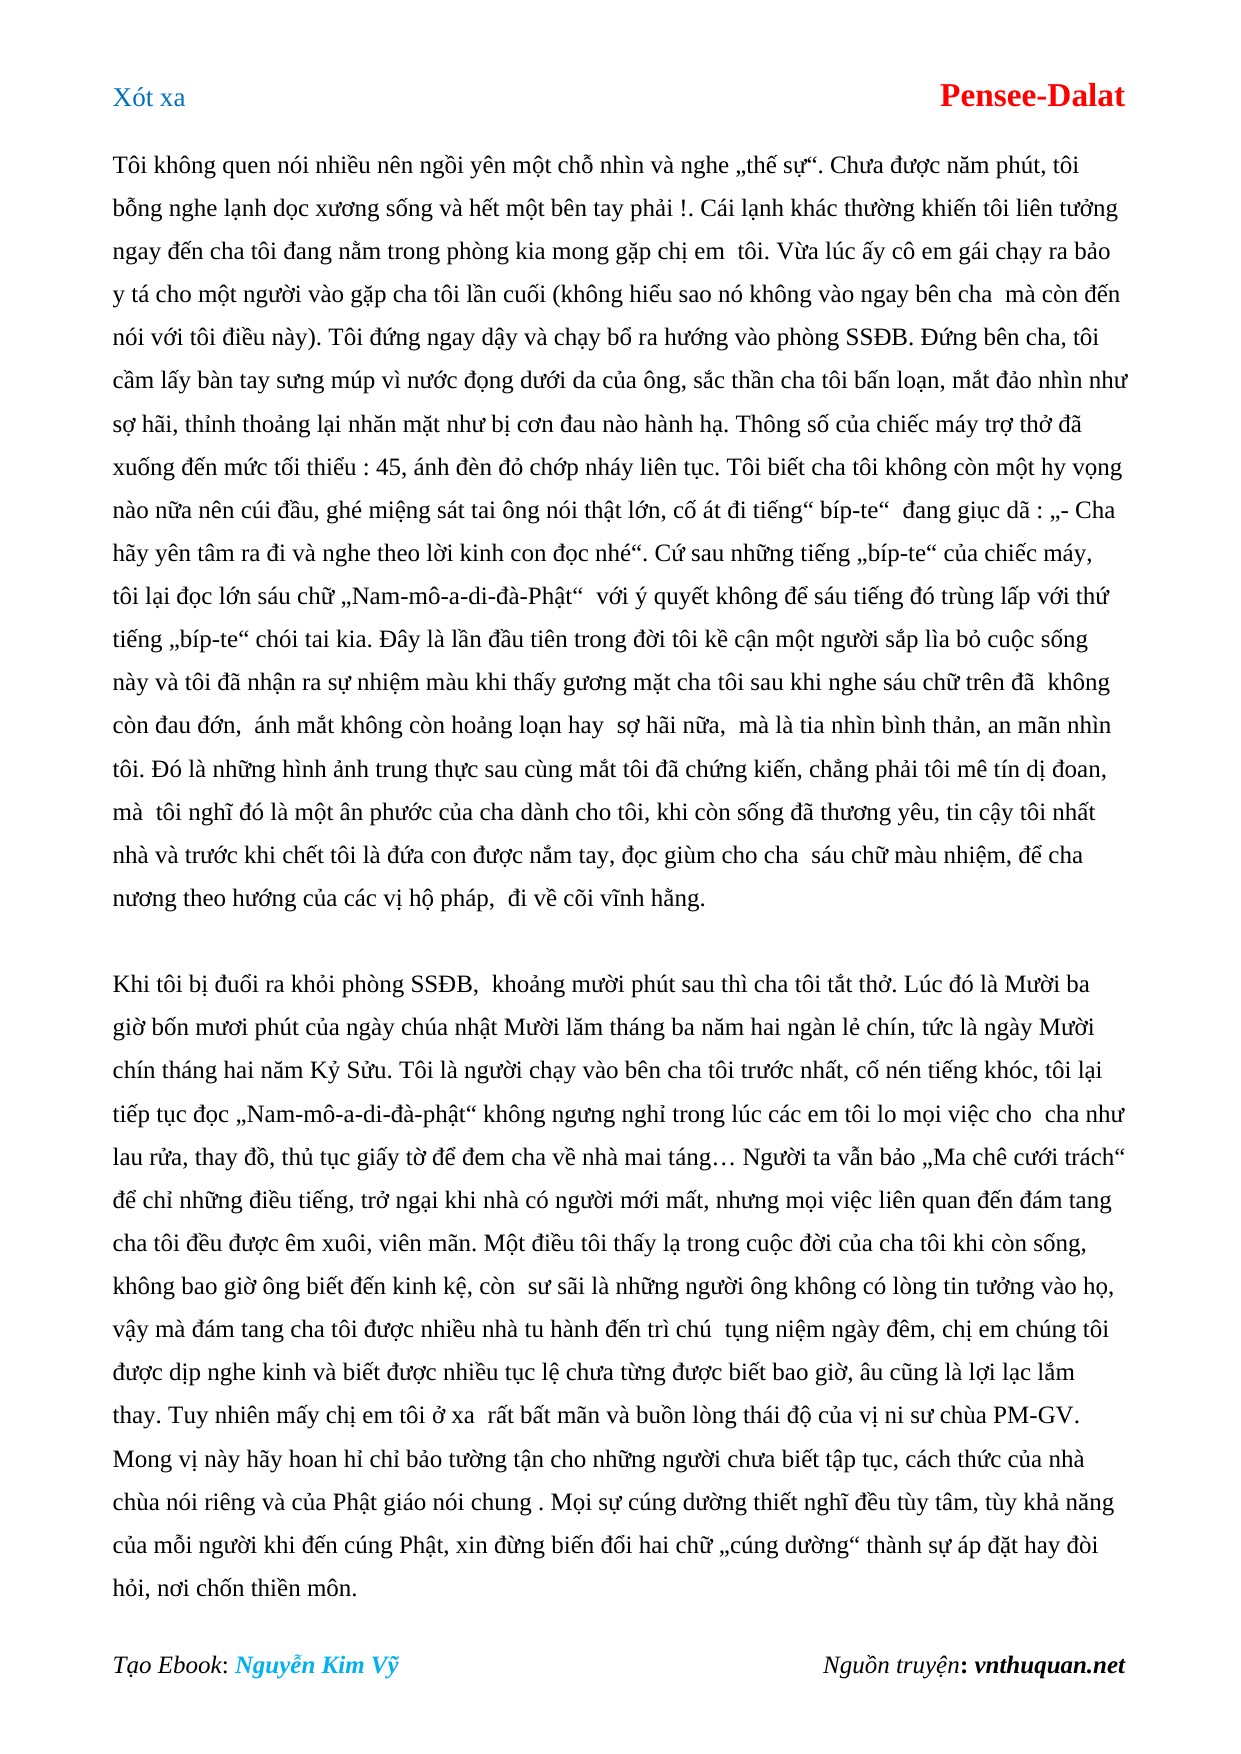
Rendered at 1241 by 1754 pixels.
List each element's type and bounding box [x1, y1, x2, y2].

text [112, 150, 1128, 1602]
